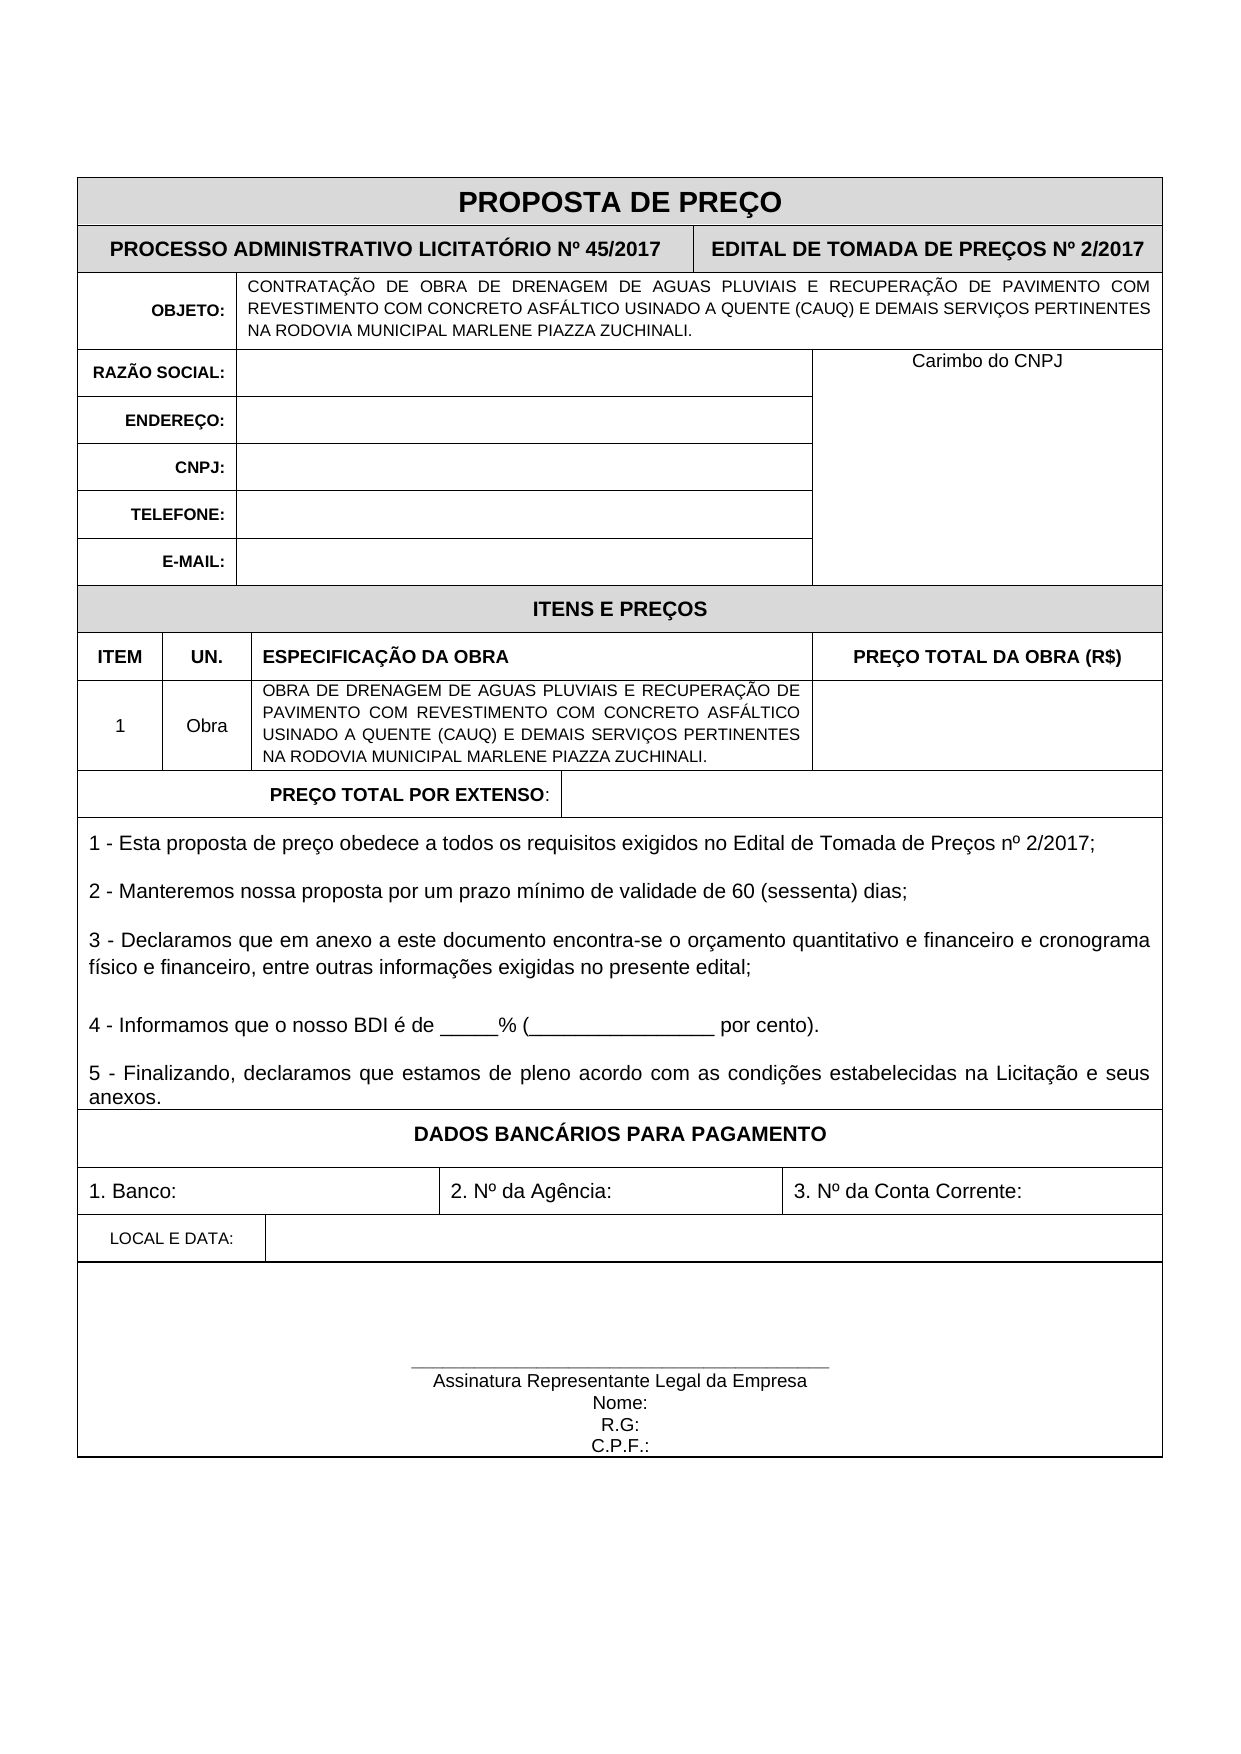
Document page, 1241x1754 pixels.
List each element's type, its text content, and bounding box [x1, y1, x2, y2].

table_cell Carimbo do CNPJ [813, 350, 1162, 585]
table_cell [237, 539, 812, 585]
table_cell ________________________________________ Assinatura Representante Legal da Empresa Nome: R.G: C.P.F.: [78, 1263, 1162, 1456]
table_cell OBRA DE DRENAGEM DE AGUAS PLUVIAIS E RECUPERAÇÃO DE PAVIMENTO COM REVESTIMENTO COM CONCRETO ASFÁLTICO USINADO A QUENTE (CAUQ) E DEMAIS SERVIÇOS PERTINENTES NA RODOVIA MUNICIPAL MARLENE PIAZZA ZUCHINALI. [252, 681, 812, 770]
table_cell TELEFONE: [78, 491, 236, 538]
table_cell ITENS E PREÇOS [78, 586, 1162, 632]
table_cell [237, 491, 812, 538]
table_header PROPOSTA DE PREÇO [78, 178, 1162, 224]
table_cell CONTRATAÇÃO DE OBRA DE DRENAGEM DE AGUAS PLUVIAIS E RECUPERAÇÃO DE PAVIMENTO COM REVESTIMENTO COM CONCRETO ASFÁLTICO USINADO A QUENTE (CAUQ) E DEMAIS SERVIÇOS PERTINENTES NA RODOVIA MUNICIPAL MARLENE PIAZZA ZUCHINALI. [237, 273, 1162, 348]
table_cell EDITAL DE TOMADA DE PREÇOS Nº 2/2017 [694, 226, 1162, 272]
table_cell PREÇO TOTAL POR EXTENSO: [78, 771, 561, 817]
table_cell ITEM [78, 633, 162, 679]
table_cell Obra [163, 681, 251, 770]
table_cell 3. Nº da Conta Corrente: [783, 1168, 1162, 1214]
table_cell 1 [78, 681, 162, 770]
table_cell ENDEREÇO: [78, 397, 236, 443]
table_cell [237, 444, 812, 490]
table_cell [237, 397, 812, 443]
table_cell 2. Nº da Agência: [440, 1168, 782, 1214]
table_cell ESPECIFICAÇÃO DA OBRA [252, 633, 812, 679]
table_cell PROCESSO ADMINISTRATIVO LICITATÓRIO Nº 45/2017 [78, 226, 693, 272]
table_cell PREÇO TOTAL DA OBRA (R$) [813, 633, 1162, 679]
table_cell [266, 1215, 1162, 1261]
table_cell [562, 771, 1162, 817]
table_cell 1. Banco: [78, 1168, 439, 1214]
table_cell CNPJ: [78, 444, 236, 490]
table_cell OBJETO: [78, 273, 236, 348]
table_cell DADOS BANCÁRIOS PARA PAGAMENTO [78, 1110, 1162, 1167]
table_cell 1 - Esta proposta de preço obedece a todos os requisitos exigidos no Edital de Tomada de Preços nº 2/2017; 2 - Manteremos nossa proposta por um prazo mínimo de validade de 60 (sessenta) dias; 3 - Declaramos que em anexo a este documento encontra-se o orçamento quantitativo e financeiro e cronograma físico e financeiro, entre outras informações exigidas no presente edital; 4 - Informamos que o nosso BDI é de _____% (________________ por cento). 5 - Finalizando, declaramos que estamos de pleno acordo com as condições estabelecidas na Licitação e seus anexos. [78, 818, 1162, 1109]
table_cell RAZÃO SOCIAL: [78, 350, 236, 396]
table_cell UN. [163, 633, 251, 679]
table_cell [237, 350, 812, 396]
table_cell LOCAL E DATA: [78, 1215, 265, 1261]
table_cell [813, 681, 1162, 770]
table_cell E-MAIL: [78, 539, 236, 585]
